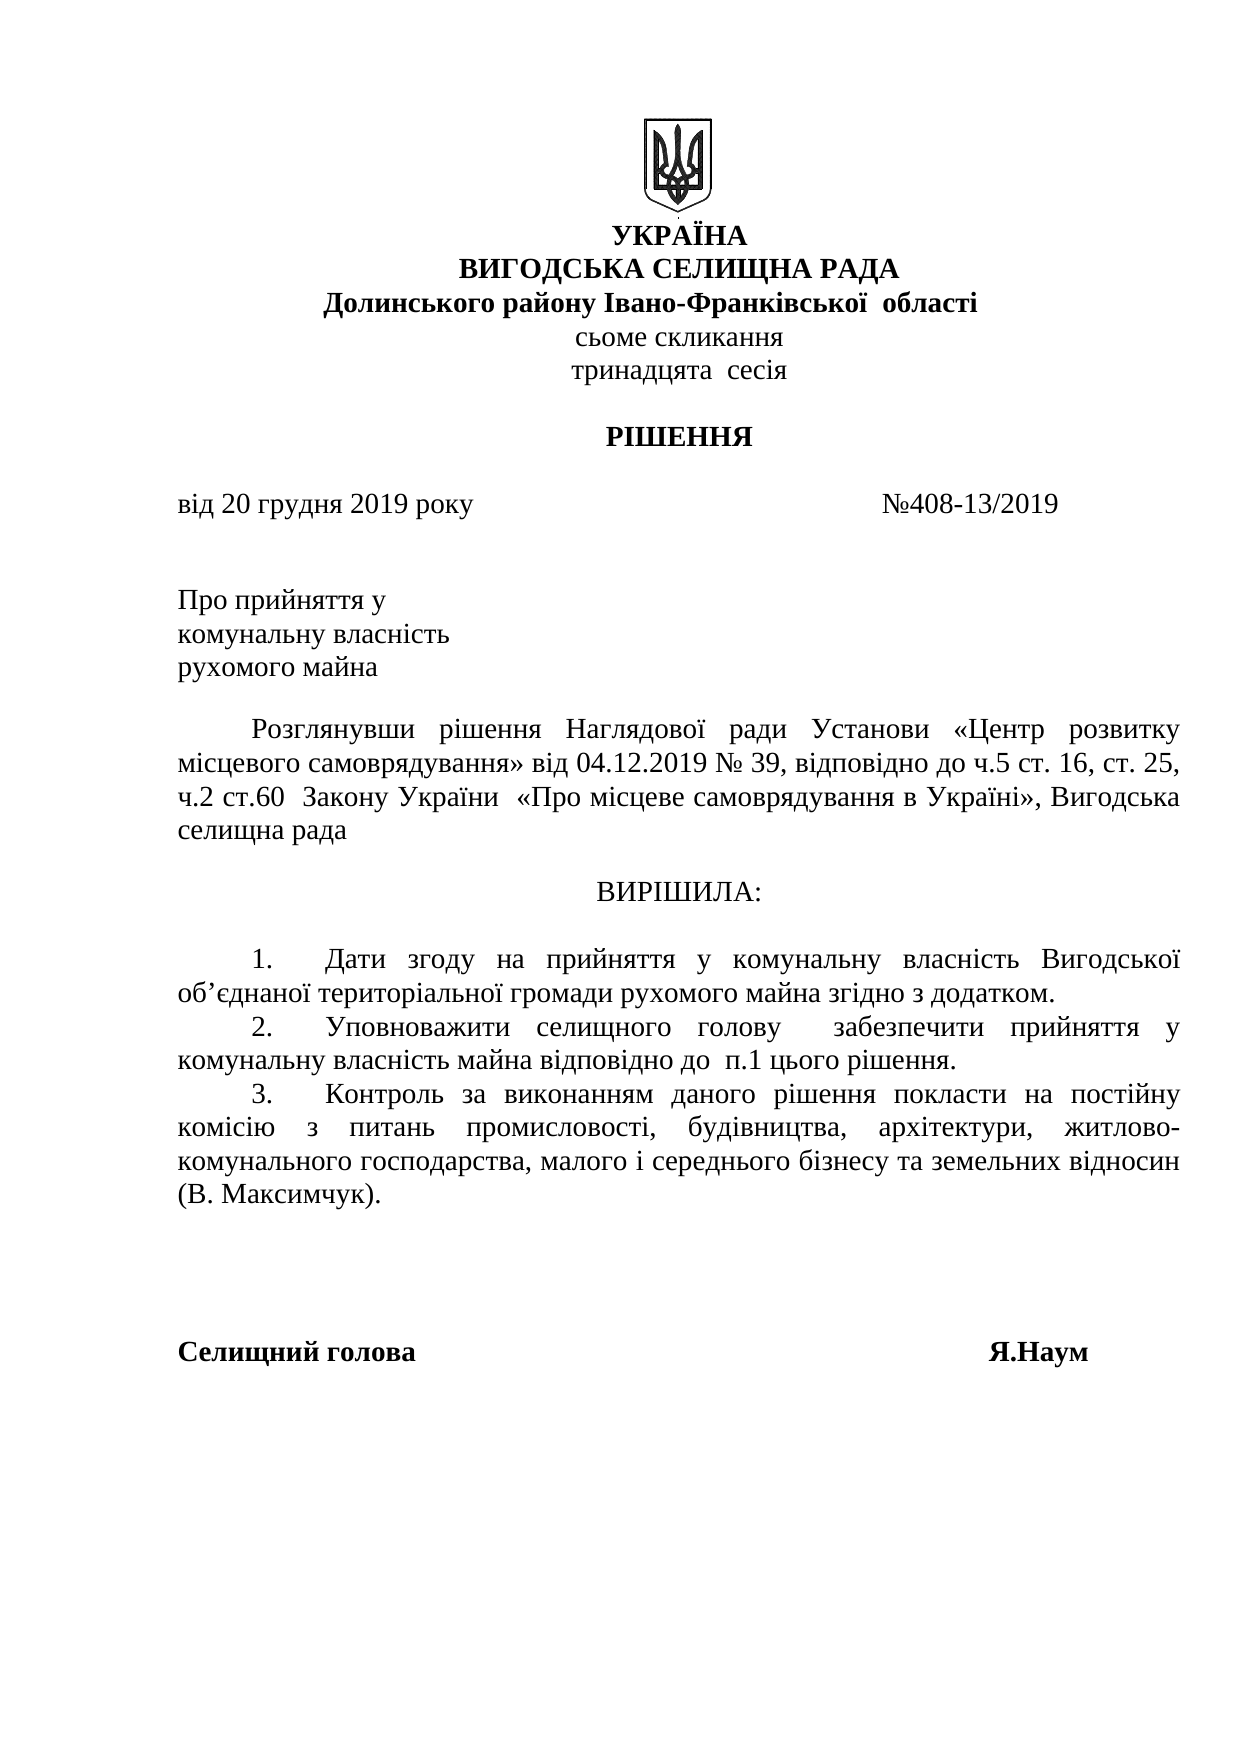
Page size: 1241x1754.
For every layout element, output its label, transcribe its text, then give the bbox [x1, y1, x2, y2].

text сьоме скликання [177, 319, 1181, 352]
text від 20 грудня 2019 року №408-13/2019 [177, 486, 1181, 520]
text комунальну власність [177, 616, 1181, 649]
text Розглянувши рішення Наглядової ради Установи «Центр розвитку місцевого самоврядування» від 04.12.2019 № 39, відповідно до ч.5 ст. 16, ст. 25, ч.2 ст.60 Закону України «Про місцеве самоврядування в Україні», Вигодська селищна рада [177, 712, 1181, 846]
text рухомого майна [177, 649, 1181, 683]
text Про прийняття у [177, 582, 1181, 616]
text Долинського району Івано-Франківської області [177, 285, 1181, 319]
text тринадцята сесія [177, 352, 1181, 386]
list Контроль за виконанням даного рішення покласти на постійну комісію з питань промисловості, будівництва, архітектури, житлово-комунального господарства, малого і середнього бізнесу та земельних відносин (В. Максимчук). [177, 1076, 1181, 1210]
text ВИРІШИЛА: [177, 874, 1181, 908]
list Уповноважити селищного голову забезпечити прийняття у комунальну власність майна відповідно до п.1 цього рішення. [177, 1009, 1181, 1076]
text РІШЕННЯ [177, 419, 1181, 453]
list Дати згоду на прийняття у комунальну власність Вигодської об’єднаної територіальної громади рухомого майна згідно з додатком. [177, 942, 1181, 1009]
text Селищний голова Я.Наум [177, 1334, 1181, 1368]
text УКРАЇНА [177, 218, 1181, 252]
text ВИГОДСЬКА СЕЛИЩНА РАДА [177, 252, 1181, 285]
